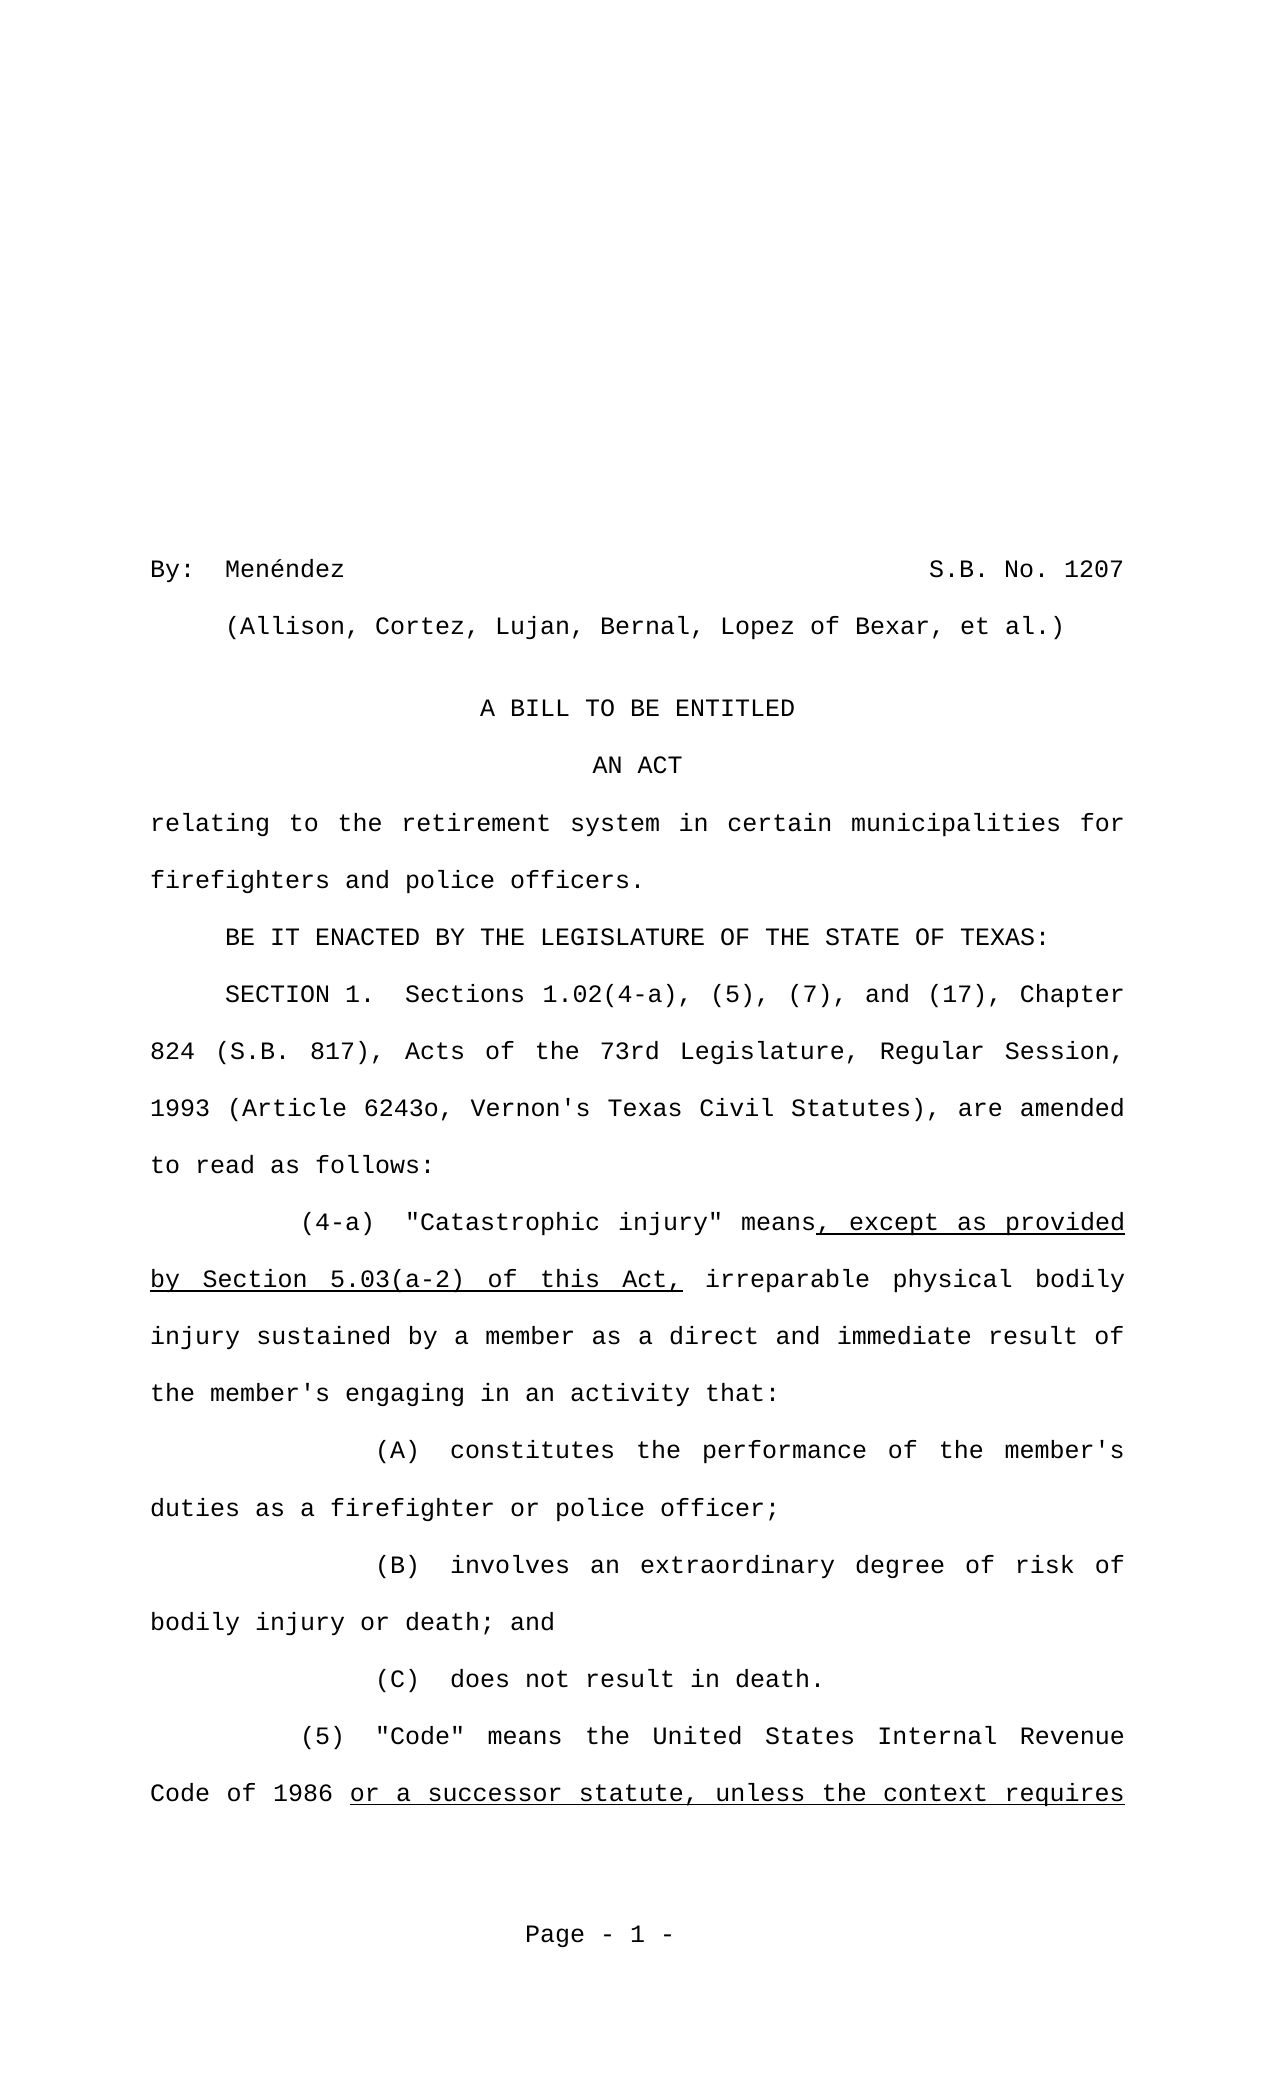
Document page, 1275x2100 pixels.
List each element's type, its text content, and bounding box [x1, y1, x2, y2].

text AN ACT [150, 753, 1125, 781]
text BE IT ENACTED BY THE LEGISLATURE OF THE STATE OF TEXAS: [150, 924, 1125, 953]
text (B) involves an extraordinary degree of risk of bodily injury or death; and [150, 1552, 1125, 1638]
text (4-a) "Catastrophic injury" means, except as provided by Section 5.03(a-2) of this Act, irreparable physical bodily injury sustained by a member as a direct and immediate result of the member's engaging in an activity that: [150, 1209, 1125, 1409]
text SECTION 1. Sections 1.02(4-a), (5), (7), and (17), Chapter 824 (S.B. 817), Acts of the 73rd Legislature, Regular Session, 1993 (Article 6243o, Vernon's Texas Civil Statutes), are amended to read as follows: [150, 981, 1125, 1181]
text relating to the retirement system in certain municipalities for firefighters and police officers. [150, 810, 1125, 896]
text (A) constitutes the performance of the member's duties as a firefighter or police officer; [150, 1438, 1125, 1523]
text A BILL TO BE ENTITLED [150, 696, 1125, 724]
text By: Menéndez S.B. No. 1207 [150, 557, 1125, 585]
text (Allison, Cortez, Lujan, Bernal, Lopez of Bexar, et al.) [150, 614, 1125, 642]
text (C) does not result in death. [150, 1666, 1125, 1695]
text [150, 1723, 1125, 1809]
